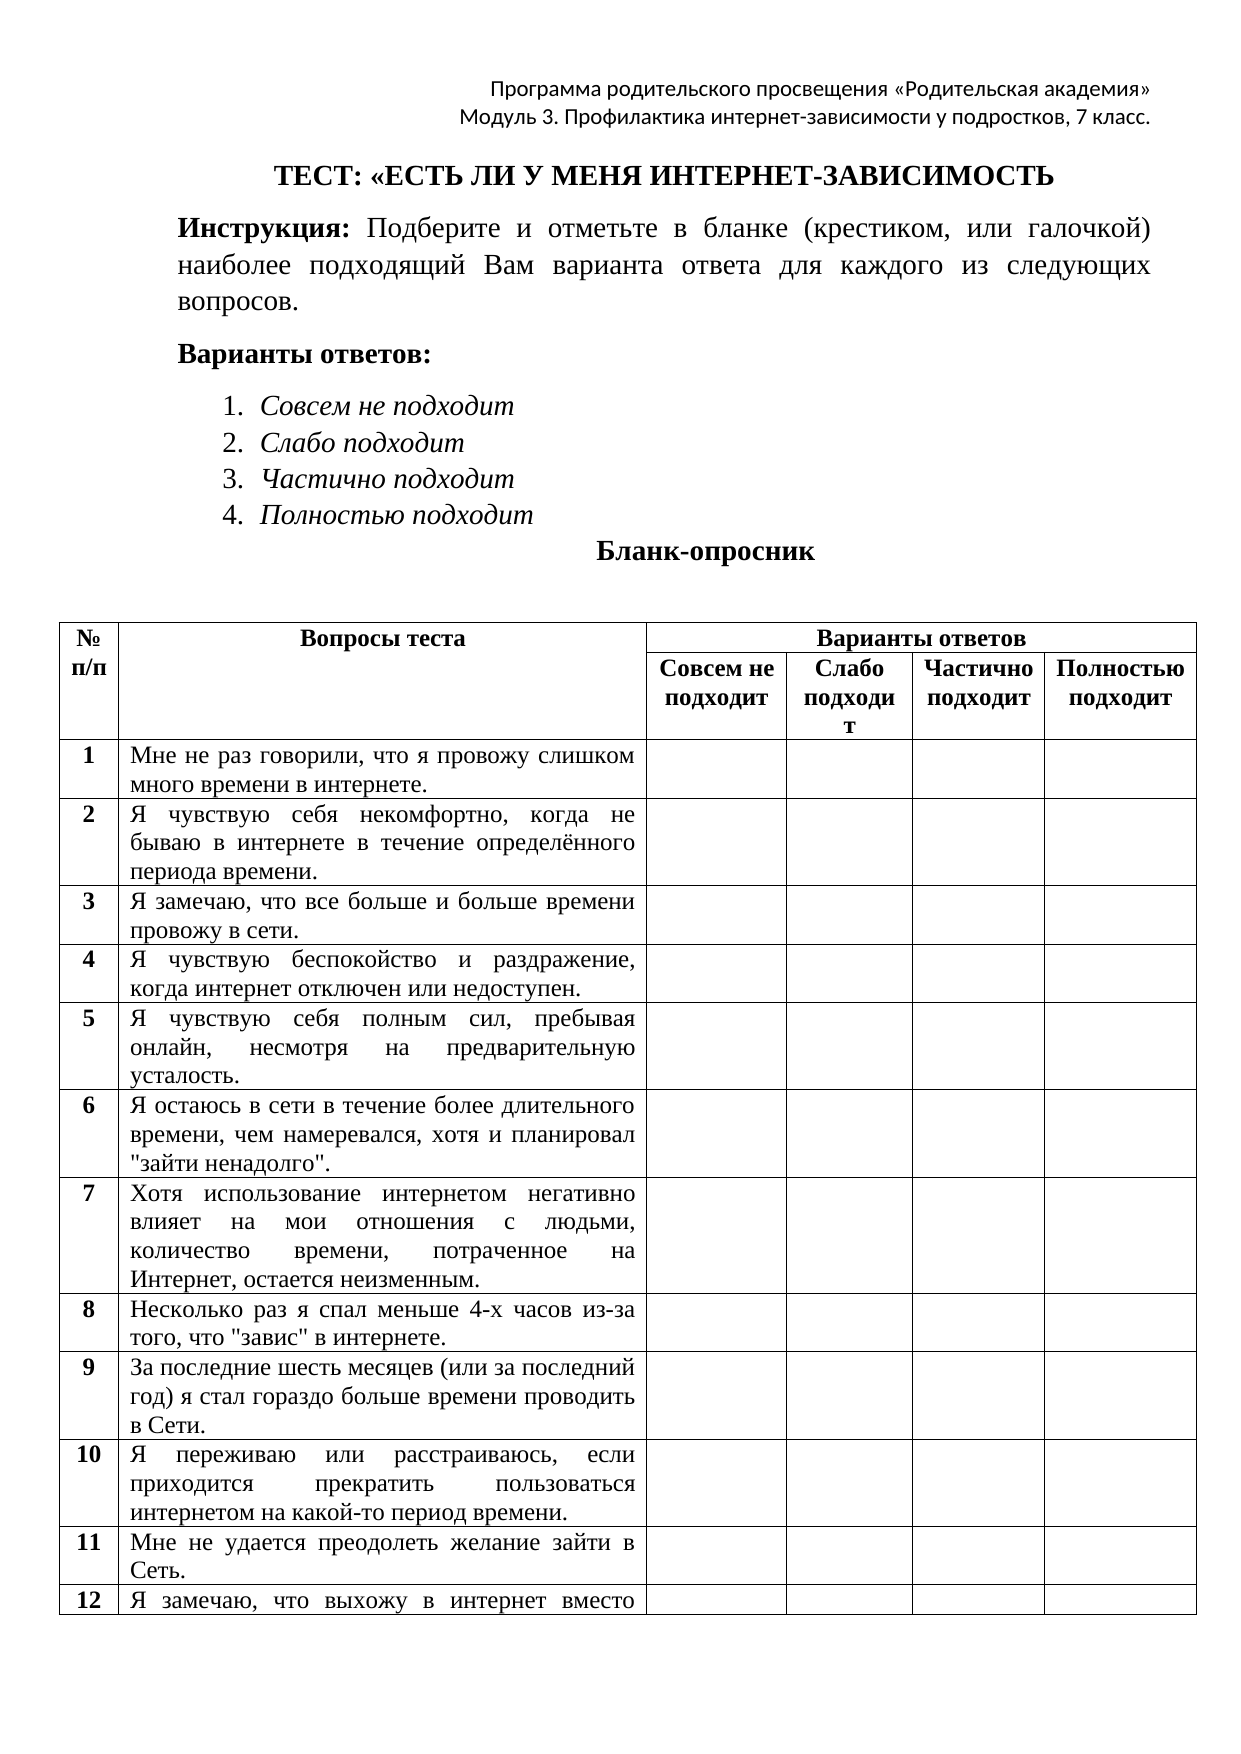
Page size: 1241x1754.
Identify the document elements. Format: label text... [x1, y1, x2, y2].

table_cell [1045, 1440, 1196, 1526]
table_cell [1045, 886, 1196, 943]
table_cell [1045, 799, 1196, 885]
table_cell [647, 740, 786, 798]
table_cell Полностью подходит [1045, 653, 1196, 739]
table_cell [913, 1440, 1044, 1526]
table_cell 2 [60, 799, 118, 885]
table_cell 4 [60, 945, 118, 1002]
table_header № п/п [60, 623, 118, 739]
table_cell [787, 740, 912, 798]
table_cell За последние шесть месяцев (или за последний год) я стал гораздо больше времени проводить в Сети. [119, 1352, 646, 1438]
table_cell Несколько раз я спал меньше 4-х часов из-за того, что "завис" в интернете. [119, 1294, 646, 1351]
table_cell [1045, 740, 1196, 798]
text Инструкция: Подберите и отметьте в бланке (крестиком, или галочкой) наиболее подходящий Вам варианта ответа для каждого из следующих вопросов. [177, 211, 1152, 316]
table_cell [1045, 945, 1196, 1002]
table_cell [913, 1090, 1044, 1177]
table_cell Я замечаю, что все больше и больше времени провожу в сети. [119, 886, 646, 943]
list Частично подходит [222, 461, 1152, 494]
table_cell [1045, 1178, 1196, 1293]
table_cell [913, 1585, 1044, 1614]
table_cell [119, 1585, 646, 1614]
table_cell Я чувствую беспокойство и раздражение, когда интернет отключен или недоступен. [119, 945, 646, 1002]
table_cell [787, 1585, 912, 1614]
table_cell [913, 945, 1044, 1002]
table_cell [913, 1294, 1044, 1351]
table_cell [913, 799, 1044, 885]
table_cell [647, 1178, 786, 1293]
table_cell [1045, 1352, 1196, 1438]
table_cell [647, 1294, 786, 1351]
table_cell 3 [60, 886, 118, 943]
table_cell [787, 1527, 912, 1584]
table_cell [1045, 1585, 1196, 1614]
table_cell [647, 1527, 786, 1584]
table_header Варианты ответов [647, 623, 1196, 652]
table_cell [787, 1178, 912, 1293]
table_cell 11 [60, 1527, 118, 1584]
table_cell [913, 886, 1044, 943]
table_cell [913, 1003, 1044, 1089]
table_cell [787, 1440, 912, 1526]
table_cell 9 [60, 1352, 118, 1438]
table_cell Частично подходит [913, 653, 1044, 739]
table_cell Я остаюсь в сети в течение более длительного времени, чем намеревался, хотя и планировал "зайти ненадолго". [119, 1090, 646, 1177]
table_cell [913, 1527, 1044, 1584]
table_cell [787, 1090, 912, 1177]
table_cell [787, 945, 912, 1002]
table_cell 12 [60, 1585, 118, 1614]
table_cell [787, 799, 912, 885]
table_cell Мне не удается преодолеть желание зайти в Сеть. [119, 1527, 646, 1584]
table_cell [647, 1090, 786, 1177]
table_cell Мне не раз говорили, что я провожу слишком много времени в интернете. [119, 740, 646, 798]
table_cell [647, 799, 786, 885]
text ТЕСТ: «ЕСТЬ ЛИ У МЕНЯ ИНТЕРНЕТ-ЗАВИСИМОСТЬ [177, 158, 1152, 191]
table_header Вопросы теста [119, 623, 646, 739]
table_cell 7 [60, 1178, 118, 1293]
table_cell Я переживаю или расстраиваюсь, если приходится прекратить пользоваться интернетом на какой-то период времени. [119, 1440, 646, 1526]
table_cell Хотя использование интернетом негативно влияет на мои отношения с людьми, количество времени, потраченное на Интернет, остается неизменным. [119, 1178, 646, 1293]
table_cell [647, 886, 786, 943]
table_cell [787, 1294, 912, 1351]
table_cell [647, 1352, 786, 1438]
table_cell Я чувствую себя некомфортно, когда не бываю в интернете в течение определённого периода времени. [119, 799, 646, 885]
list Бланк-опросник [259, 533, 1152, 567]
table_cell [913, 1178, 1044, 1293]
table_cell [1045, 1003, 1196, 1089]
table_cell [647, 1003, 786, 1089]
table_cell [913, 1352, 1044, 1438]
table_cell [647, 1585, 786, 1614]
table_cell [787, 1352, 912, 1438]
list Совсем не подходит [222, 388, 1152, 422]
table_cell 8 [60, 1294, 118, 1351]
list Полностью подходит [222, 497, 1152, 531]
list Слабо подходит [222, 425, 1152, 458]
table_cell [1045, 1294, 1196, 1351]
table_cell 1 [60, 740, 118, 798]
table_cell [787, 886, 912, 943]
table_cell 6 [60, 1090, 118, 1177]
table_cell Я чувствую себя полным сил, пребывая онлайн, несмотря на предварительную усталость. [119, 1003, 646, 1089]
table_cell Слабо подходит [787, 653, 912, 739]
table_cell [913, 740, 1044, 798]
table_cell [1045, 1090, 1196, 1177]
table_cell [787, 1003, 912, 1089]
table_cell [1045, 1527, 1196, 1584]
table_cell 10 [60, 1440, 118, 1526]
table_cell [647, 1440, 786, 1526]
table_cell Совсем не подходит [647, 653, 786, 739]
text Варианты ответов: [177, 336, 1152, 369]
table_cell [647, 945, 786, 1002]
table_cell 5 [60, 1003, 118, 1089]
